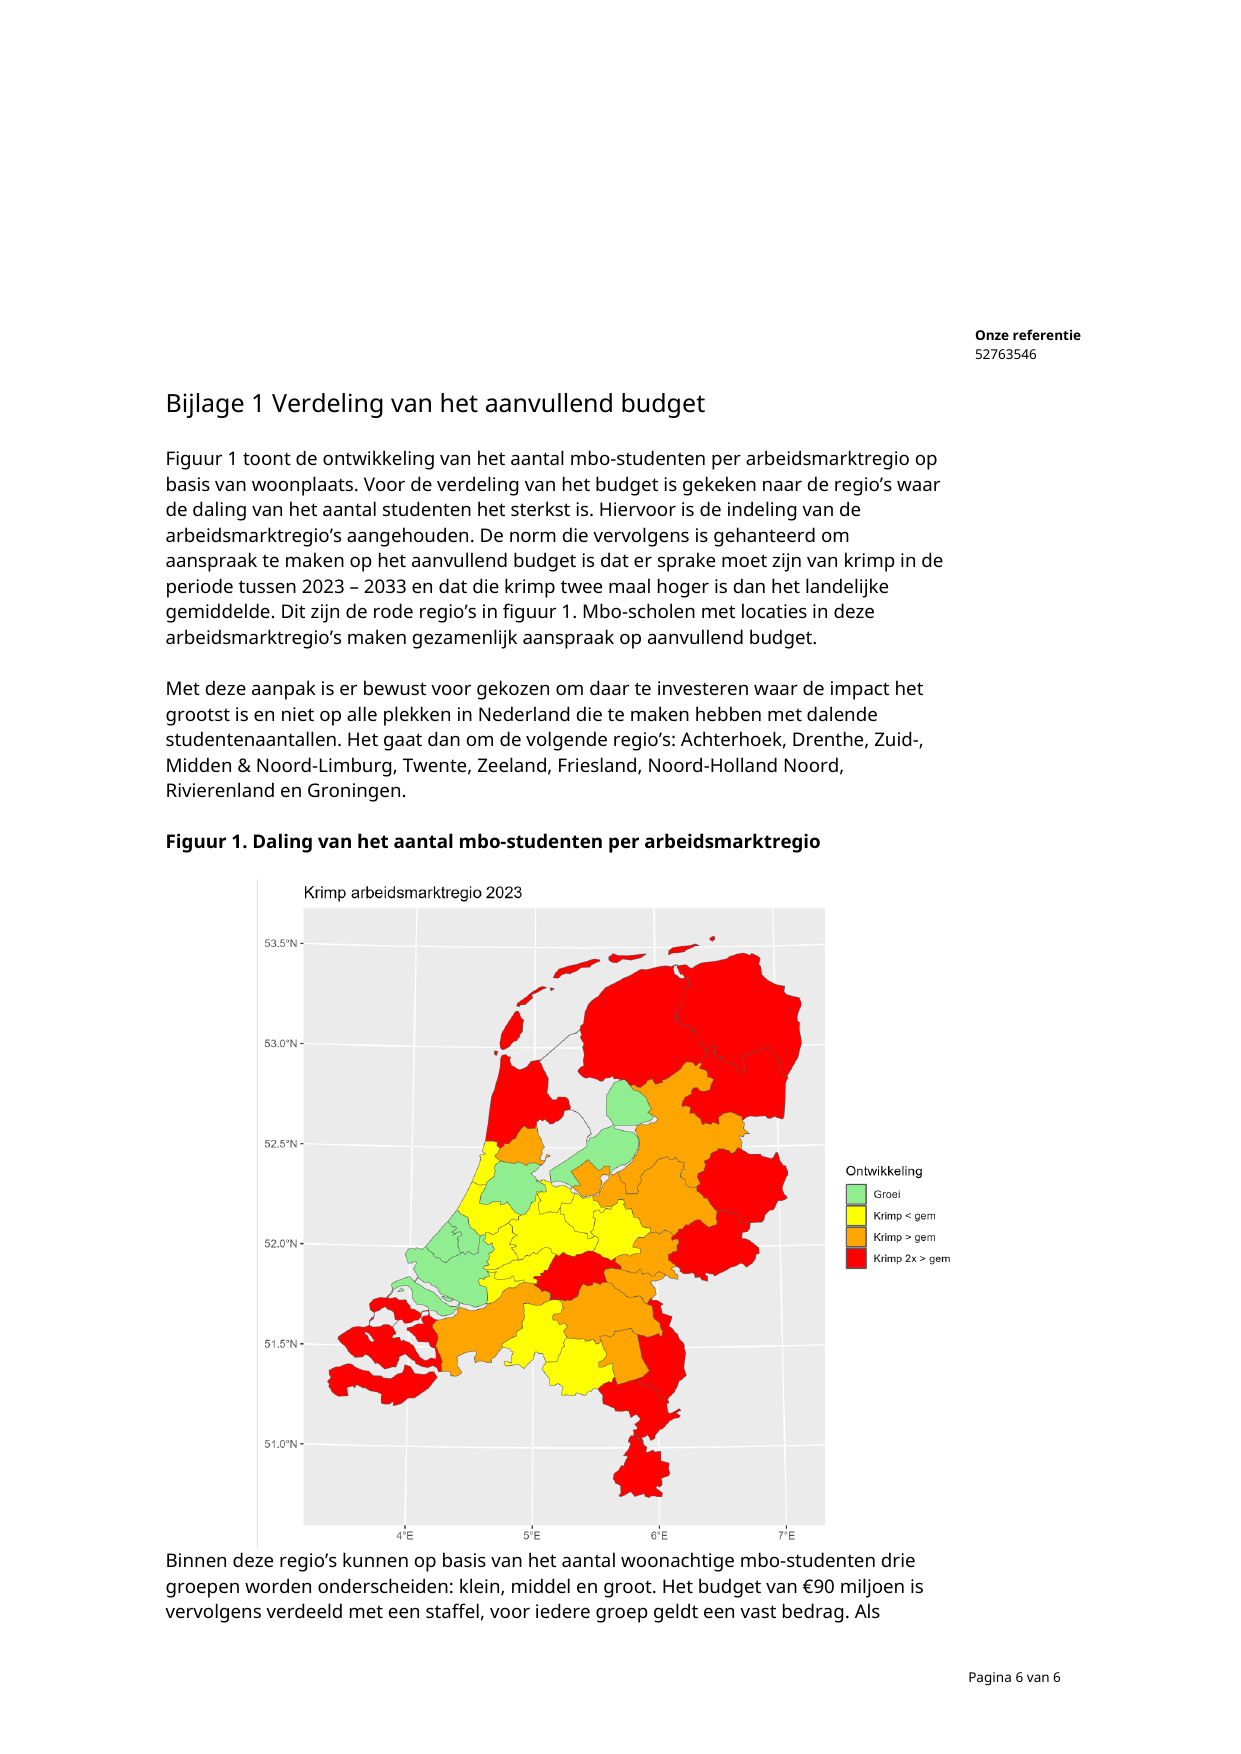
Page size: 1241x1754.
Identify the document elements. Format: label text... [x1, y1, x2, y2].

text Figuur 1 toont de ontwikkeling van het aantal mbo-studenten per arbeidsmarktregio op basis van woonplaats. Voor de verdeling van het budget is gekeken naar de regio’s waar de daling van het aantal studenten het sterkst is. Hiervoor is de indeling van de arbeidsmarktregio’s aangehouden. De norm die vervolgens is gehanteerd om aanspraak te maken op het aanvullend budget is dat er sprake moet zijn van krimp in de periode tussen 2023 – 2033 en dat die krimp twee maal hoger is dan het landelijke gemiddelde. Dit zijn de rode regio’s in figuur 1. Mbo-scholen met locaties in deze arbeidsmarktregio’s maken gezamenlijk aanspraak op aanvullend budget. [165, 446, 947, 650]
picture [165, 879, 1056, 1548]
text Figuur 1. Daling van het aantal mbo-studenten per arbeidsmarktregio [165, 828, 947, 854]
text Met deze aanpak is er bewust voor gekozen om daar te investeren waar de impact het grootst is en niet op alle plekken in Nederland die te maken hebben met dalende studentenaantallen. Het gaat dan om de volgende regio’s: Achterhoek, Drenthe, Zuid-, Midden & Noord-Limburg, Twente, Zeeland, Friesland, Noord-Holland Noord, Rivierenland en Groningen. [165, 675, 947, 803]
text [165, 1548, 947, 1624]
text Bijlage 1 Verdeling van het aanvullend budget [165, 386, 947, 420]
